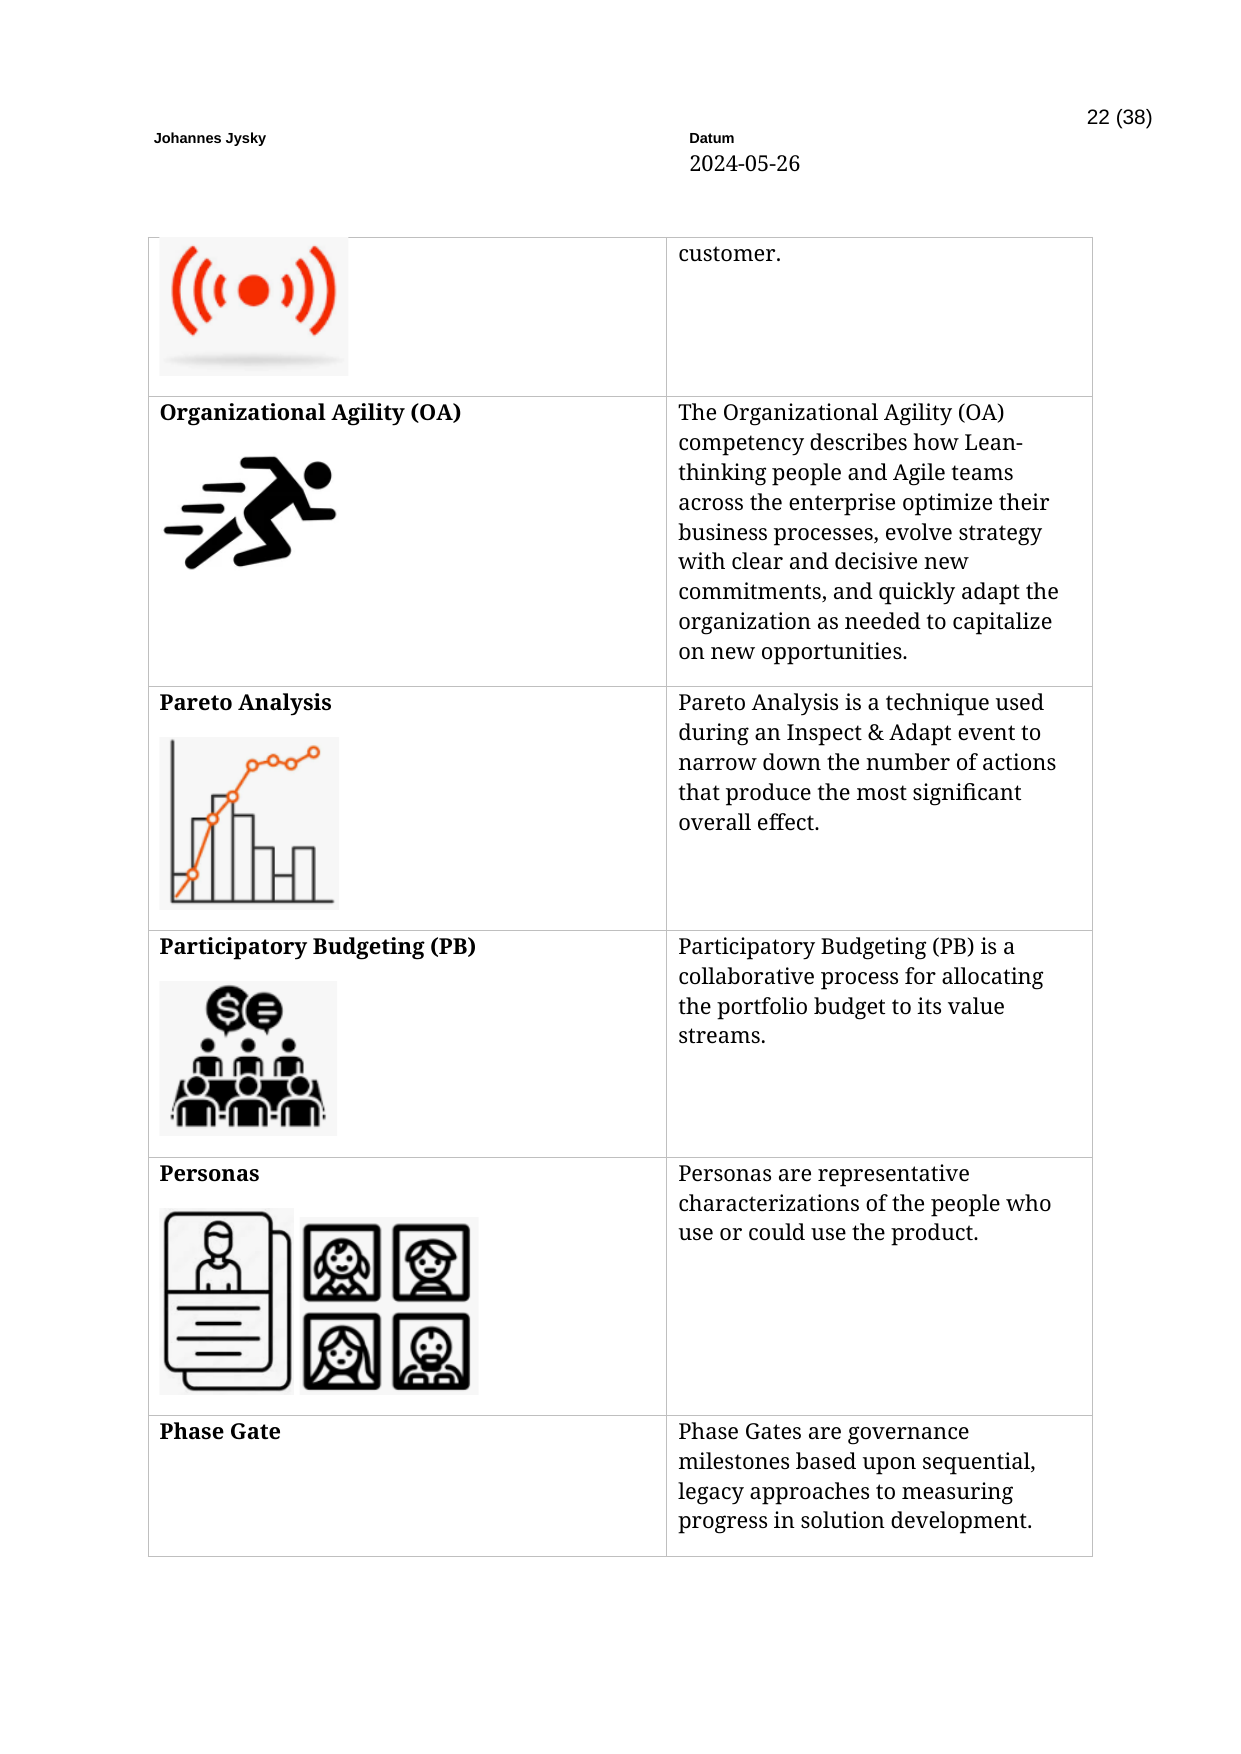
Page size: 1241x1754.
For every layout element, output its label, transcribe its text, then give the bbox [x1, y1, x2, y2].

picture [159, 237, 349, 376]
table_cell Organizational Agility (OA) [149, 397, 666, 686]
table_cell Participatory Budgeting (PB) [149, 931, 666, 1157]
picture [159, 737, 340, 910]
table_cell Participatory Budgeting (PB) is a collaborative process for allocating the portfolio budget to its value streams. [667, 931, 1092, 1157]
table_cell Personas are representative characterizations of the people who use or could use the product. [667, 1158, 1092, 1415]
table_cell Pareto Analysis is a technique used during an Inspect & Adapt event to narrow down the number of actions that produce the most significant overall effect. [667, 687, 1092, 930]
picture [159, 447, 343, 577]
picture [159, 981, 338, 1136]
table_cell Personas [149, 1158, 666, 1415]
table_cell Pareto Analysis [149, 687, 666, 930]
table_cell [149, 238, 666, 396]
picture [159, 1208, 294, 1395]
table_cell The Organizational Agility (OA) competency describes how Lean-thinking people and Agile teams across the enterprise optimize their business processes, evolve strategy with clear and decisive new commitments, and quickly adapt the organization as needed to capitalize on new opportunities. [667, 397, 1092, 686]
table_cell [667, 238, 1092, 396]
picture [299, 1217, 479, 1395]
table_cell Phase Gate [149, 1416, 666, 1556]
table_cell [667, 1416, 1092, 1556]
